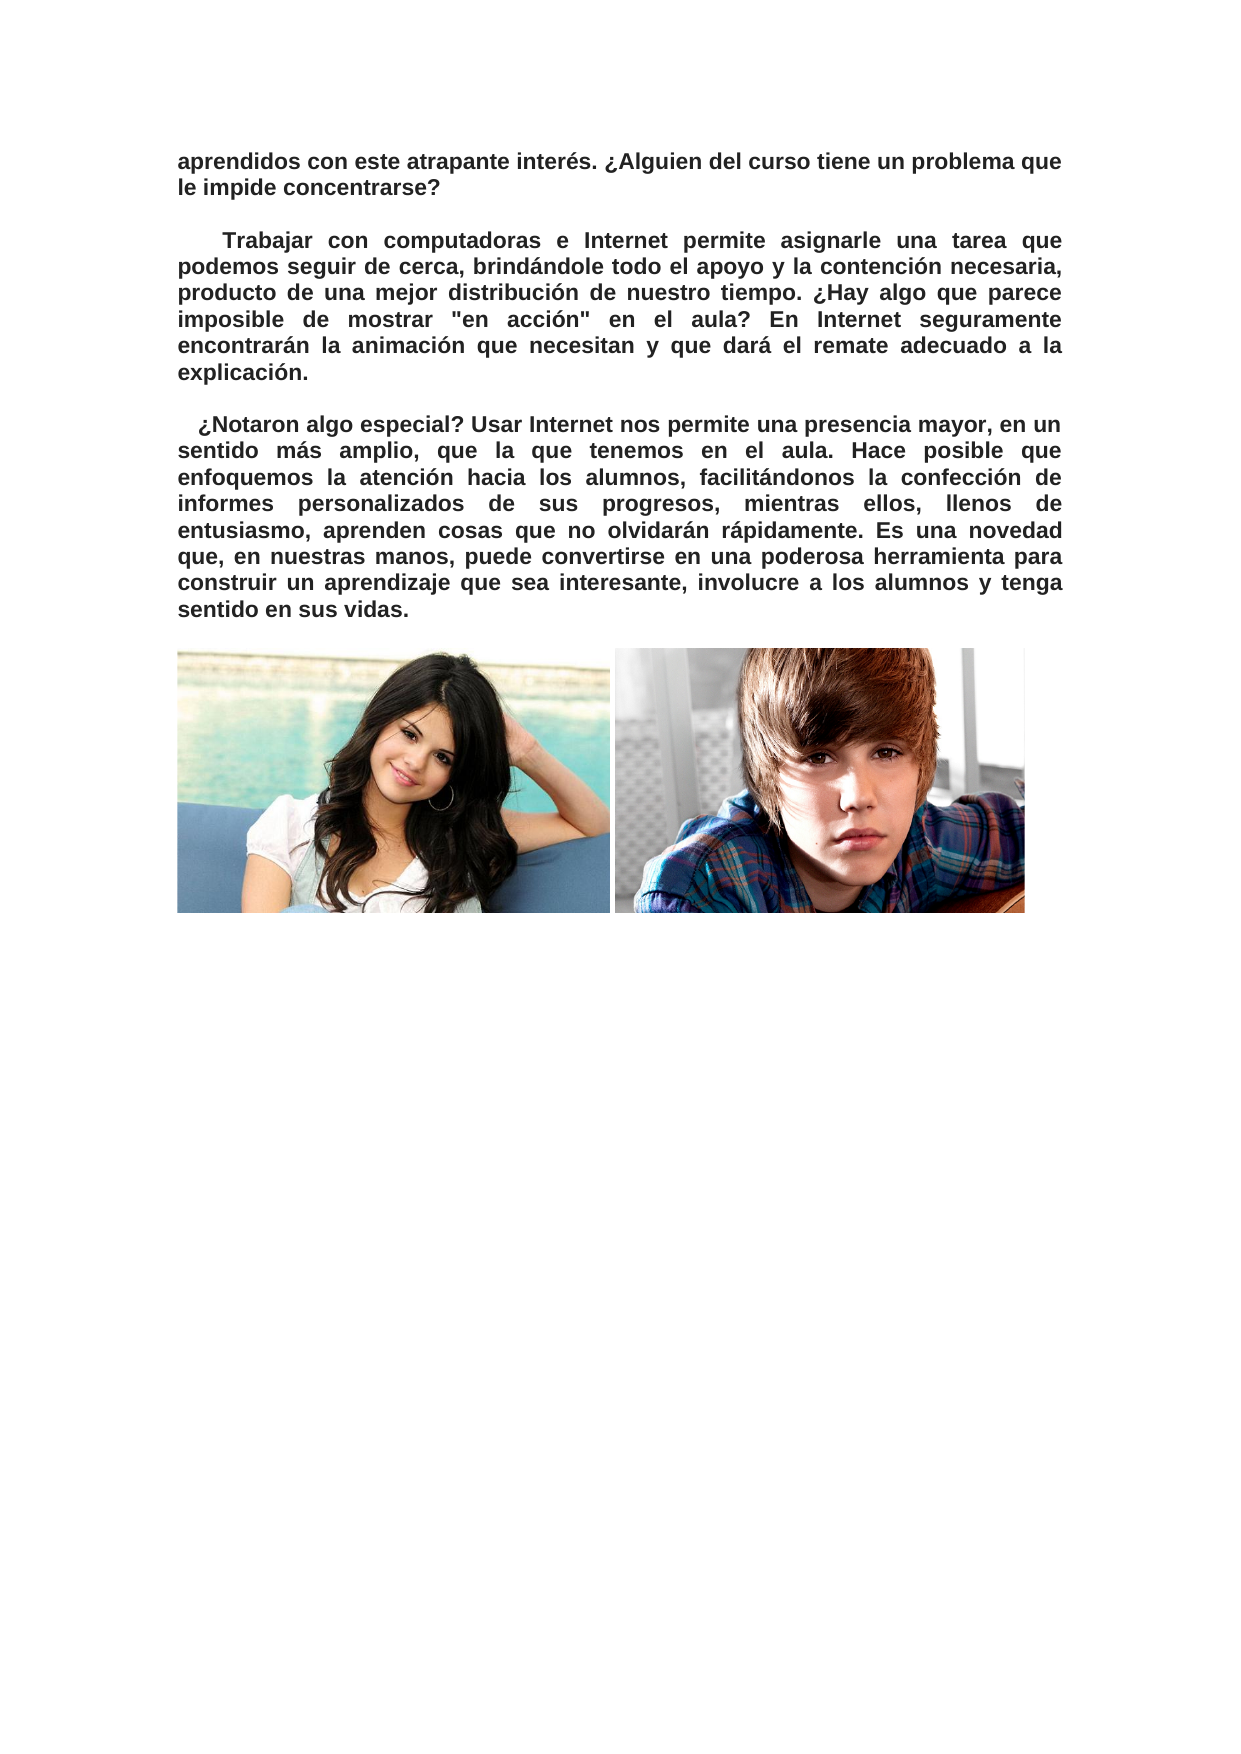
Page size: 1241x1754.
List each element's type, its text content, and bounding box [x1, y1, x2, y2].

picture [615, 648, 1025, 913]
text Trabajar con computadoras e Internet permite asignarle una tarea que podemos seguir de cerca, brindándole todo el apoyo y la contención necesaria, producto de una mejor distribución de nuestro tiempo. ¿Hay algo que parece imposible de mostrar "en acción" en el aula? En Internet seguramente encontrarán la animación que necesitan y que dará el remate adecuado a la explicación. [177, 227, 1063, 385]
picture [177, 648, 610, 913]
text ¿Notaron algo especial? Usar Internet nos permite una presencia mayor, en un sentido más amplio, que la que tenemos en el aula. Hace posible que enfoquemos la atención hacia los alumnos, facilitándonos la confección de informes personalizados de sus progresos, mientras ellos, llenos de entusiasmo, aprenden cosas que no olvidarán rápidamente. Es una novedad que, en nuestras manos, puede convertirse en una poderosa herramienta para construir un aprendizaje que sea interesante, involucre a los alumnos y tenga sentido en sus vidas. [177, 411, 1063, 622]
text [177, 148, 1063, 200]
